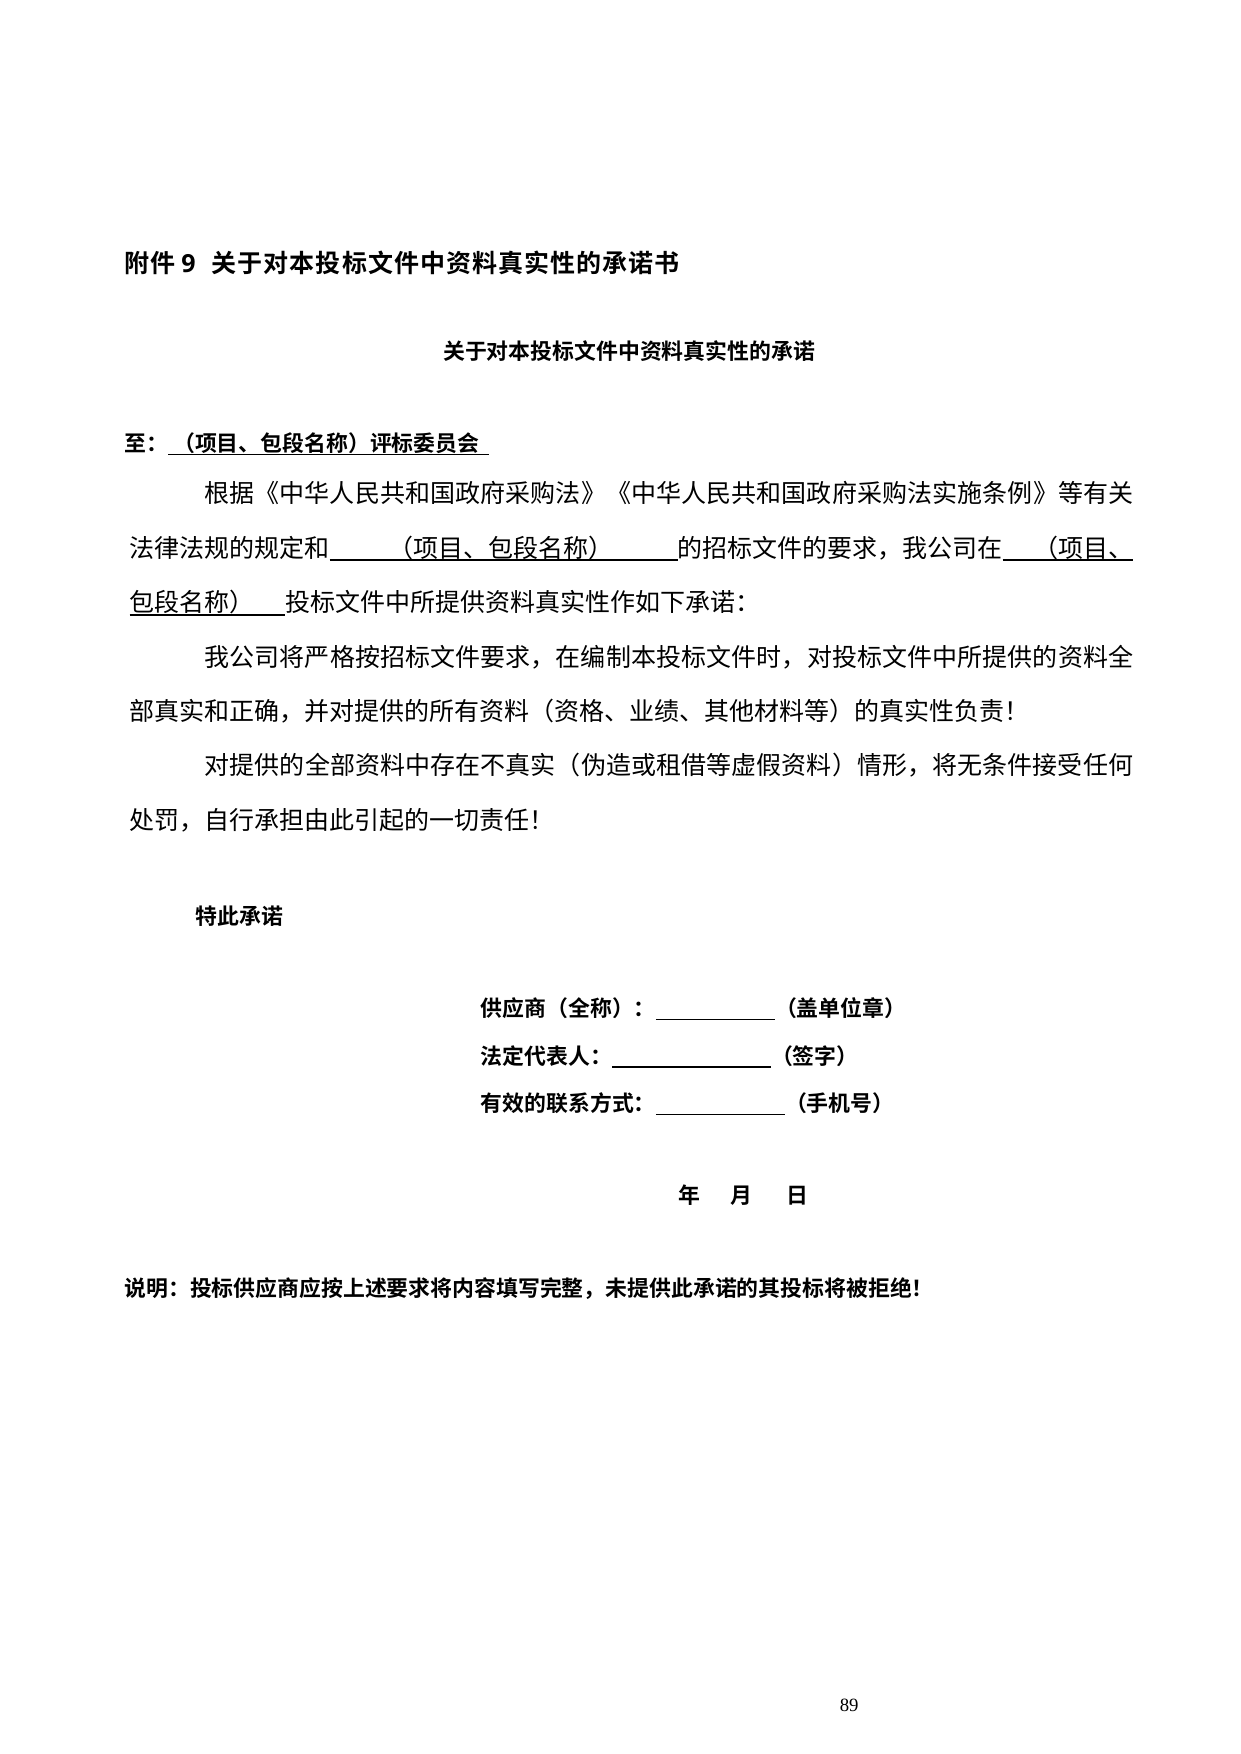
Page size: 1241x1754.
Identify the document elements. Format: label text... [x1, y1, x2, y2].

text 特此承诺 [129, 899, 1133, 931]
text 供应商（全称）： （盖单位章） [129, 991, 1133, 1023]
text 对提供的全部资料中存在不真实（伪造或租借等虚假资料）情形，将无条件接受任何处罚，自行承担由此引起的一切责任！ [129, 746, 1133, 836]
text 年 月 日 [129, 1178, 1133, 1210]
text 关于对本投标文件中资料真实性的承诺 [124, 334, 1133, 366]
text 根据《中华人民共和国政府采购法》《中华人民共和国政府采购法实施条例》等有关法律法规的规定和 （项目、包段名称） 的招标文件的要求，我公司在 （项目、包段名称） 投标文件中所提供资料真实性作如下承诺： [129, 474, 1133, 619]
text 至： （项目、包段名称）评标委员会 [124, 426, 1133, 458]
text 我公司将严格按招标文件要求，在编制本投标文件时，对投标文件中所提供的资料全部真实和正确，并对提供的所有资料（资格、业绩、其他材料等）的真实性负责！ [129, 637, 1133, 728]
text 法定代表人： （签字） [129, 1039, 1133, 1071]
text 有效的联系方式： （手机号） [129, 1086, 1133, 1118]
text 附件9 关于对本投标文件中资料真实性的承诺书 [124, 243, 1140, 279]
text 说明：投标供应商应按上述要求将内容填写完整，未提供此承诺的其投标将被拒绝！ [124, 1271, 1133, 1302]
